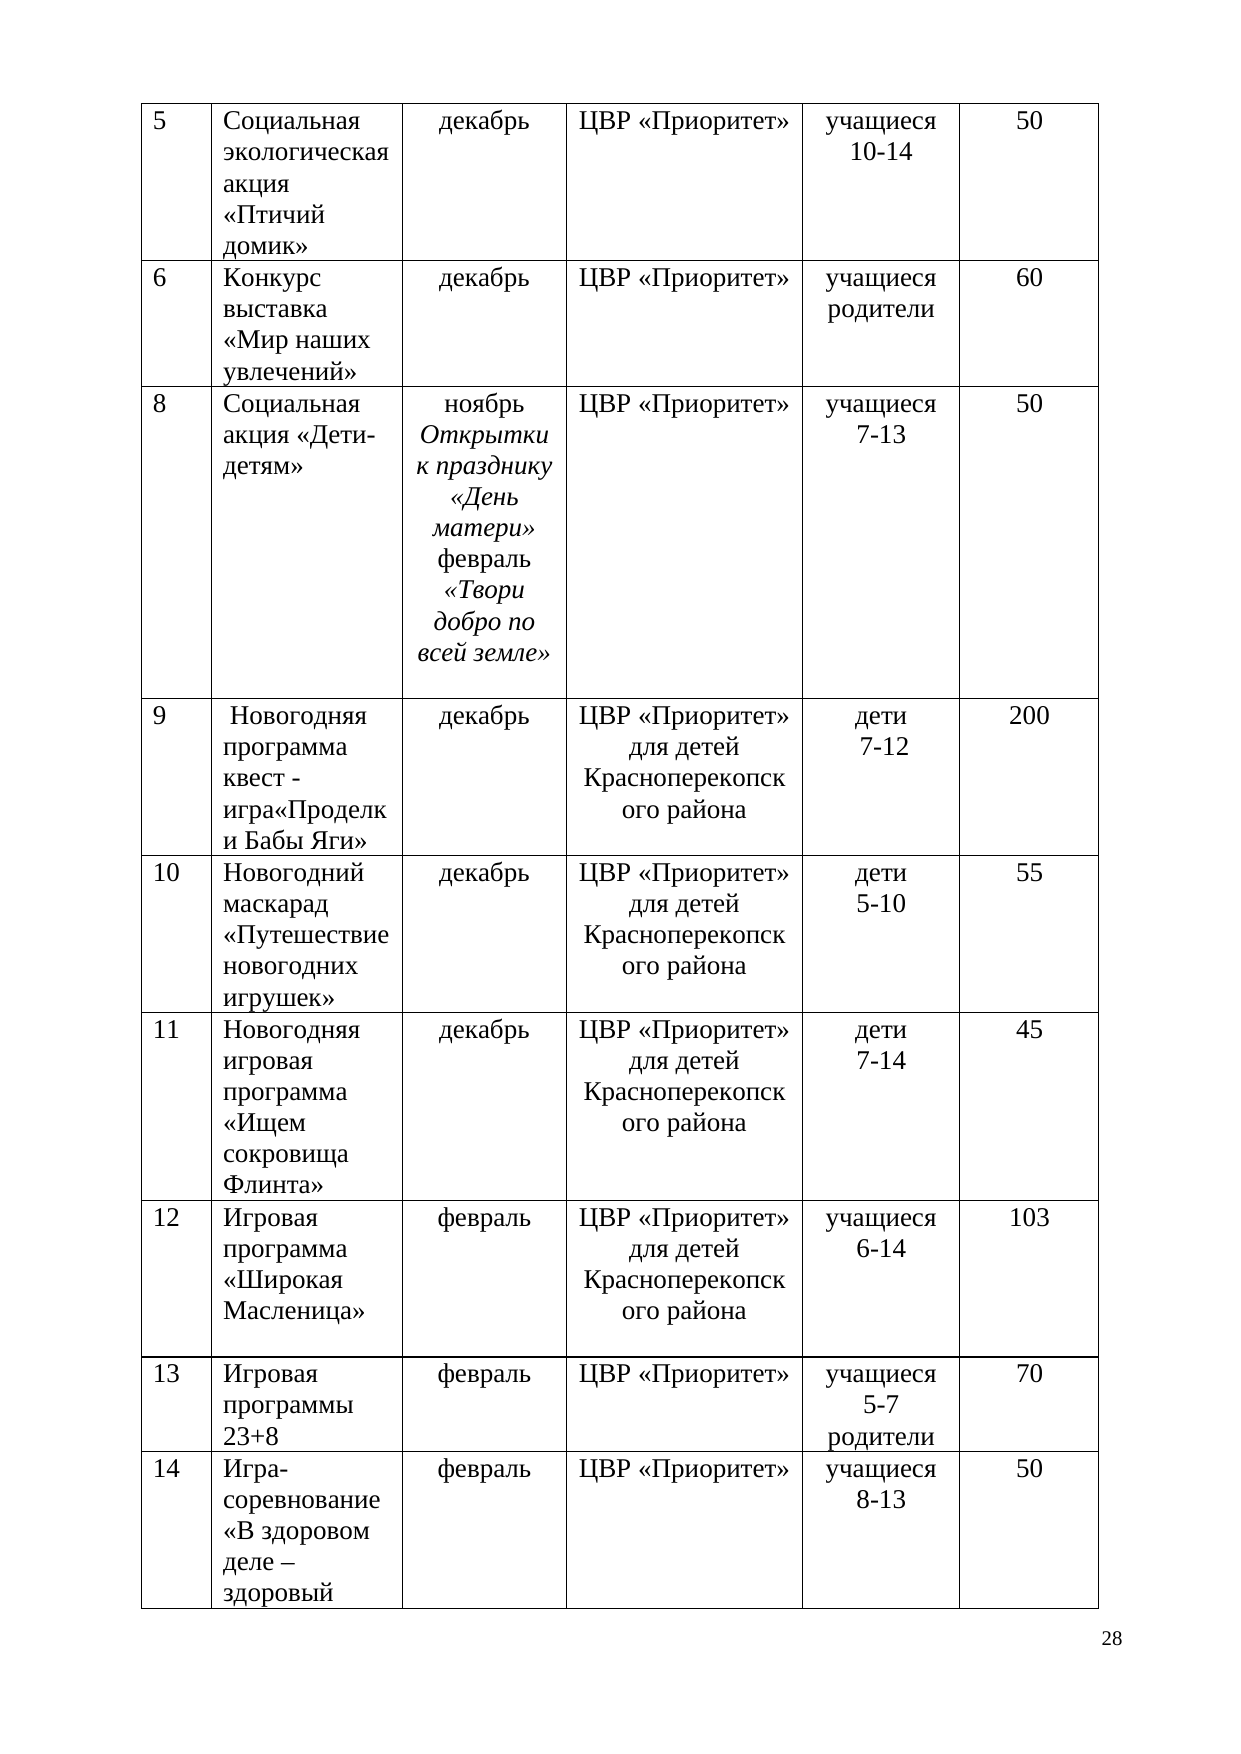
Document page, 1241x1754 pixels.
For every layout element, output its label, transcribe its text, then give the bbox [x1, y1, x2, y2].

table_cell 50 [960, 387, 1098, 698]
table_cell Социальная экологическая акция «Птичий домик» [212, 104, 402, 260]
table_cell ЦВР «Приоритет» для детей Красноперекопского района [567, 1201, 802, 1356]
table_cell декабрь [403, 699, 566, 855]
table_cell ЦВР «Приоритет» для детей Красноперекопского района [567, 856, 802, 1012]
table_cell учащиеся 5-7 родители [803, 1358, 959, 1451]
table_cell Конкурс выставка «Мир наших увлечений» [212, 261, 402, 386]
table_cell февраль [403, 1201, 566, 1356]
table_cell Игровая программа «Широкая Масленица» [212, 1201, 402, 1356]
table_cell Новогодняя игровая программа «Ищем сокровища Флинта» [212, 1013, 402, 1200]
table_cell декабрь [403, 1013, 566, 1200]
table_cell Игровая программы 23+8 [212, 1358, 402, 1451]
table_cell дети 5-10 [803, 856, 959, 1012]
table_cell 200 [960, 699, 1098, 855]
table_cell 50 [960, 104, 1098, 260]
table_cell учащиеся 7-13 [803, 387, 959, 698]
table_cell учащиеся родители [803, 261, 959, 386]
table_cell ЦВР «Приоритет» [567, 1358, 802, 1451]
table_cell Новогодний маскарад «Путешествие новогодних игрушек» [212, 856, 402, 1012]
table_cell ЦВР «Приоритет» [567, 104, 802, 260]
table_cell 12 [142, 1201, 211, 1356]
table_cell ЦВР «Приоритет» [567, 1452, 802, 1608]
table_cell 70 [960, 1358, 1098, 1451]
table_cell декабрь [403, 261, 566, 386]
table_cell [212, 1452, 402, 1608]
table_cell учащиеся 10-14 [803, 104, 959, 260]
table_cell 8 [142, 387, 211, 698]
table_cell 10 [142, 856, 211, 1012]
table_cell 13 [142, 1358, 211, 1451]
table_cell 14 [142, 1452, 211, 1608]
table_cell 60 [960, 261, 1098, 386]
table_cell февраль [403, 1452, 566, 1608]
table_cell 6 [142, 261, 211, 386]
table_cell учащиеся 8-13 [803, 1452, 959, 1608]
table_cell ЦВР «Приоритет» [567, 387, 802, 698]
table_cell Новогодняя программа квест - игра«Проделки Бабы Яги» [212, 699, 402, 855]
table_cell 103 [960, 1201, 1098, 1356]
table_cell 45 [960, 1013, 1098, 1200]
table_cell 5 [142, 104, 211, 260]
table_cell дети 7-14 [803, 1013, 959, 1200]
table_cell ноябрь Открытки к празднику «День матери» февраль «Твори добро по всей земле» [403, 387, 566, 698]
table_cell дети 7-12 [803, 699, 959, 855]
table_cell февраль [403, 1358, 566, 1451]
table_cell декабрь [403, 104, 566, 260]
table_cell учащиеся 6-14 [803, 1201, 959, 1356]
table_cell 50 [960, 1452, 1098, 1608]
table_cell ЦВР «Приоритет» для детей Красноперекопского района [567, 1013, 802, 1200]
table_cell ЦВР «Приоритет» для детей Красноперекопского района [567, 699, 802, 855]
table_cell ЦВР «Приоритет» [567, 261, 802, 386]
table_cell декабрь [403, 856, 566, 1012]
table_cell 9 [142, 699, 211, 855]
table_cell 55 [960, 856, 1098, 1012]
table_cell 11 [142, 1013, 211, 1200]
table_cell Социальная акция «Дети-детям» [212, 387, 402, 698]
